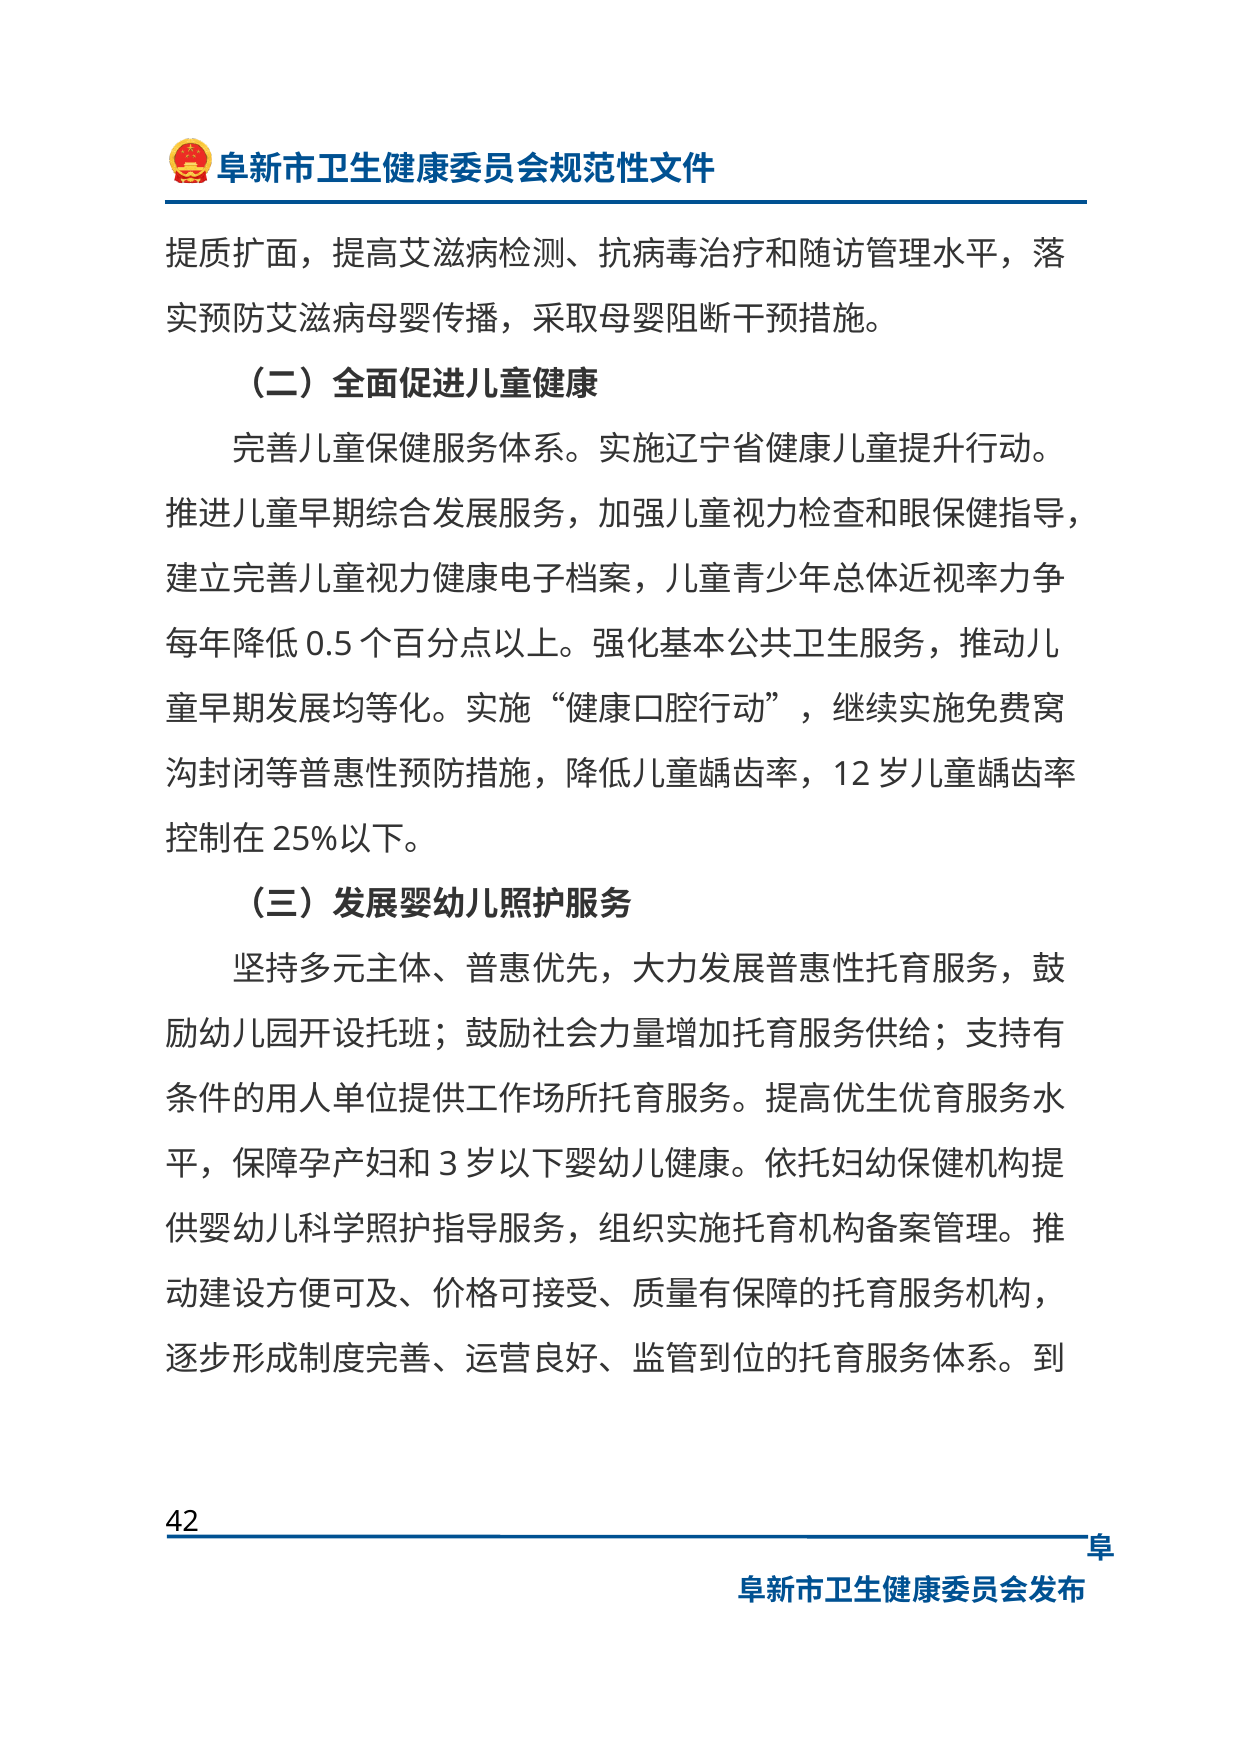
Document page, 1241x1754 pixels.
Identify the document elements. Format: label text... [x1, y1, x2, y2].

text 完善儿童保健服务体系。实施辽宁省健康儿童提升行动。推进儿童早期综合发展服务，加强儿童视力检查和眼保健指导，建立完善儿童视力健康电子档案，儿童青少年总体近视率力争每年降低0.5个百分点以上。强化基本公共卫生服务，推动儿童早期发展均等化。实施“健康口腔行动”，继续实施免费窝沟封闭等普惠性预防措施，降低儿童龋齿率，12岁儿童龋齿率控制在25%以下。 [165, 535, 1087, 869]
text （三）发展婴幼儿照护服务 [165, 869, 1087, 934]
text 完善儿童保健服务体系。实施辽宁省健康儿童提升行动。推进儿童早期综合发展服务，加强儿童视力检查和眼保健指导，建立完善儿童视力健康电子档案，儿童青少年总体近视率力争每年降低0.5个百分点以上。强化基本公共卫生服务，推动儿童早期发展均等化。实施“健康口腔行动”，继续实施免费窝沟封闭等普惠性预防措施，降低儿童龋齿率，12岁儿童龋齿率控制在25%以下。 [165, 414, 1087, 487]
picture [165, 136, 216, 187]
text （二）全面促进儿童健康 [165, 349, 1087, 414]
